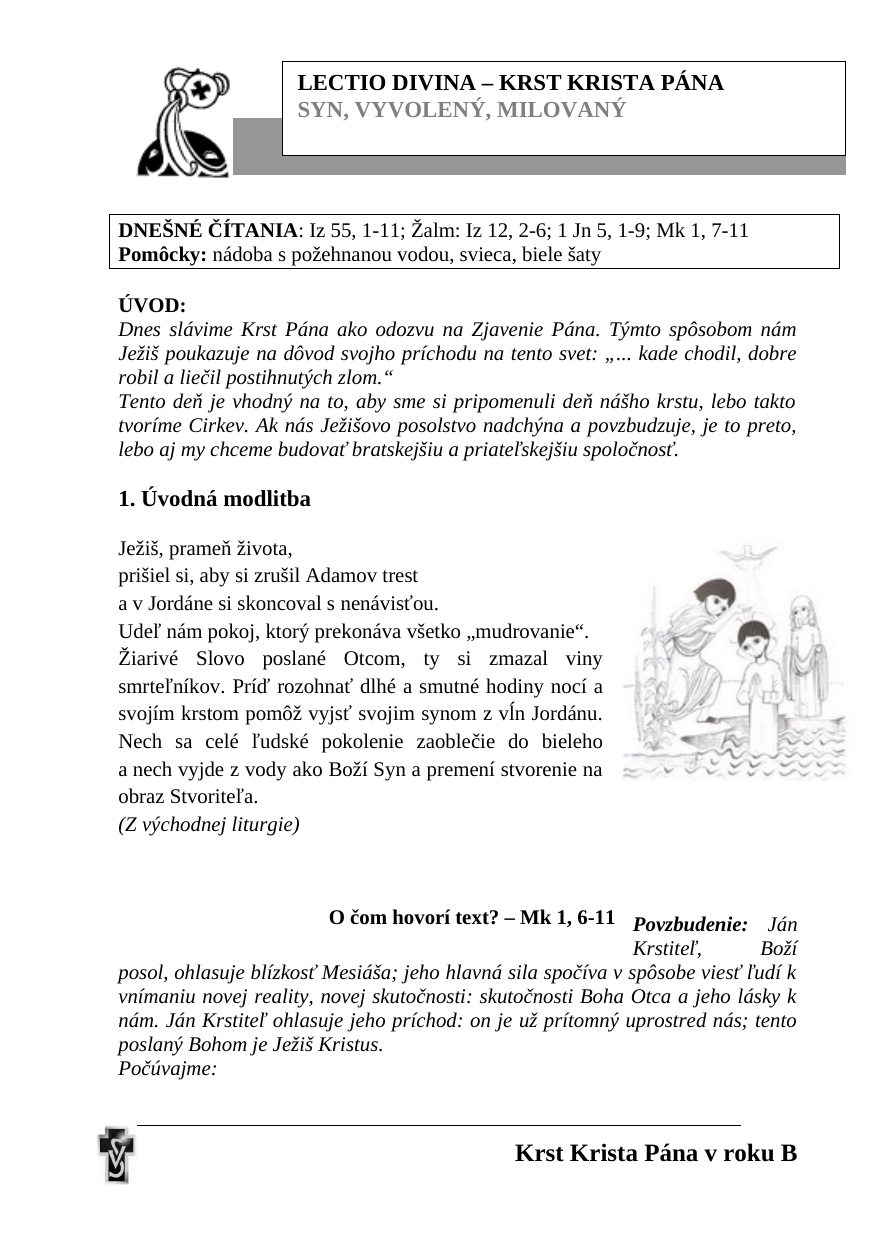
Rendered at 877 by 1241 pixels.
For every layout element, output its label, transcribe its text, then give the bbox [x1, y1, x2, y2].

text a v Jordáne si skoncoval s nenávisťou. [118, 591, 622, 615]
text Pomôcky: nádoba s požehnanou vodou, svieca, biele šaty [110, 238, 839, 268]
text Tento deň je vhodný na to, aby sme si pripomenuli deň nášho krstu, lebo takto tvoríme Cirkev. Ak nás Ježišovo posolstvo nadchýna a povzbudzuje, je to preto, lebo aj my chceme budovať bratskejšiu a priateľskejšiu spoločnosť. [118, 389, 797, 461]
text Ježiš, prameň života, [118, 536, 797, 560]
text Udeľ nám pokoj, ktorý prekonáva všetko „mudrovanie“. [118, 618, 622, 643]
text DNEŠNÉ ČÍTANIA: Iz 55, 1-11; Žalm: Iz 12, 2-6; 1 Jn 5, 1-9; Mk 1, 7-11 [110, 215, 839, 238]
text prišiel si, aby si zrušil Adamov trest [118, 563, 622, 587]
text 1. Úvodná modlitba [118, 485, 797, 512]
text Dnes slávime Krst Pána ako odozvu na Zjavenie Pána. Týmto spôsobom nám Ježiš poukazuje na dôvod svojho príchodu na tento svet: „... kade chodil, dobre robil a liečil postihnutých zlom.“ [118, 317, 797, 389]
text Povzbudenie: Ján Krstiteľ, Boží posol, ohlasuje blízkosť Mesiáša; jeho hlavná sila spočíva v spôsobe viesť ľudí k vnímaniu novej reality, novej skutočnosti: skutočnosti Boha Otca a jeho lásky k nám. Ján Krstiteľ ohlasuje jeho príchod: on je už prítomný uprostred nás; tento poslaný Bohom je Ježiš Kristus. [118, 912, 797, 1056]
text Žiarivé Slovo poslané Otcom, ty si zmazal viny smrteľníkov. Príď rozohnať dlhé a smutné hodiny nocí a svojím krstom pomôž vyjsť svojim synom z vĺn Jordánu. Nech sa celé ľudské pokolenie zaoblečie do bieleho a nech vyjde z vody ako Boží Syn a premení stvorenie na obraz Stvoriteľa. [118, 646, 797, 808]
text Počúvajme: [118, 1056, 797, 1080]
text ÚVOD: [118, 293, 797, 317]
text (Z východnej liturgie) [118, 812, 797, 836]
picture [132, 61, 233, 181]
picture [622, 539, 857, 781]
